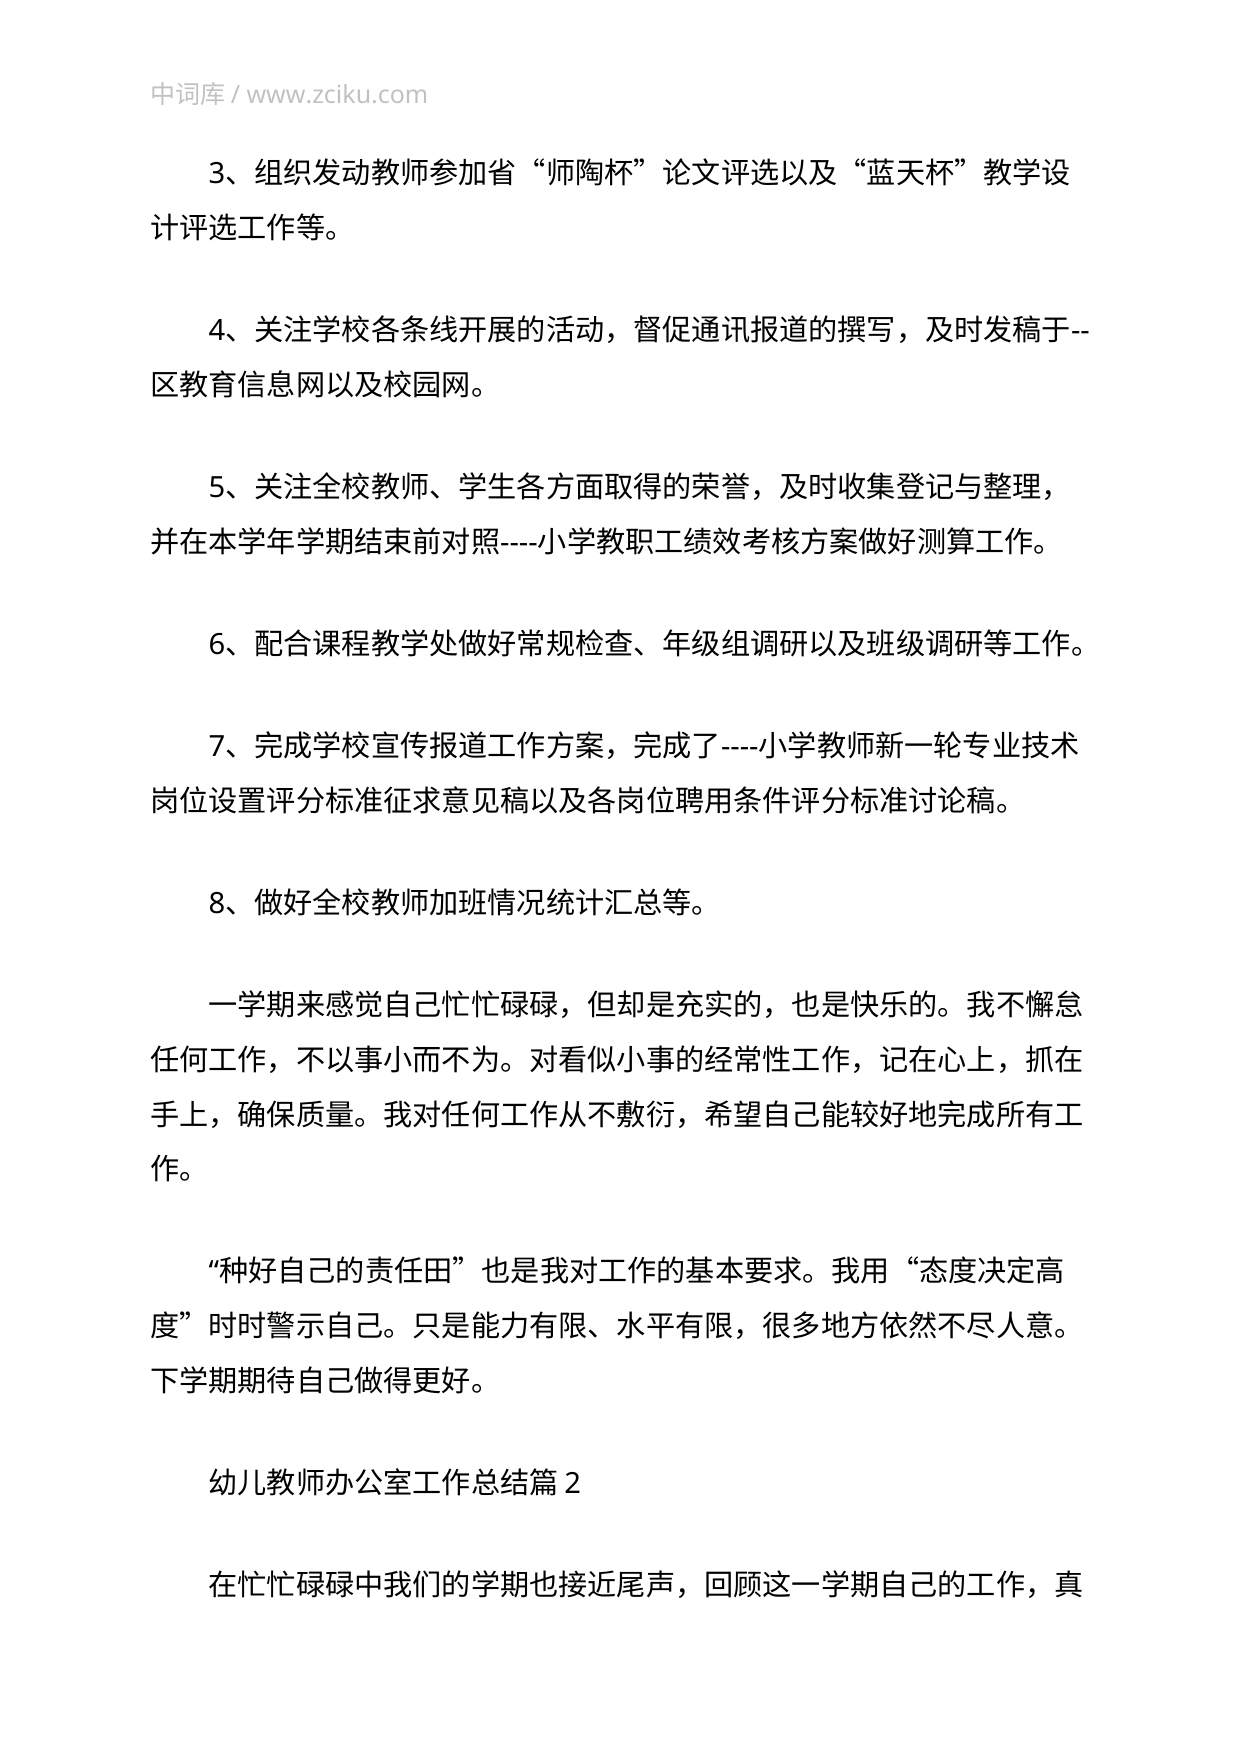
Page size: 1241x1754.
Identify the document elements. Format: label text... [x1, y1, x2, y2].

text 6、配合课程教学处做好常规检查、年级组调研以及班级调研等工作。 [150, 621, 1090, 663]
text 幼儿教师办公室工作总结篇2 [150, 1459, 1090, 1502]
text “种好自己的责任田”也是我对工作的基本要求。我用“态度决定高度”时时警示自己。只是能力有限、水平有限，很多地方依然不尽人意。下学期期待自己做得更好。 [150, 1248, 1090, 1400]
text 4、关注学校各条线开展的活动，督促通讯报道的撰写，及时发稿于--区教育信息网以及校园网。 [150, 307, 1090, 404]
text 一学期来感觉自己忙忙碌碌，但却是充实的，也是快乐的。我不懈怠任何工作，不以事小而不为。对看似小事的经常性工作，记在心上，抓在手上，确保质量。我对任何工作从不敷衍，希望自己能较好地完成所有工作。 [150, 981, 1090, 1188]
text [150, 1561, 1090, 1604]
text 5、关注全校教师、学生各方面取得的荣誉，及时收集登记与整理，并在本学年学期结束前对照----小学教职工绩效考核方案做好测算工作。 [150, 463, 1090, 561]
text 8、做好全校教师加班情况统计汇总等。 [150, 879, 1090, 922]
text 7、完成学校宣传报道工作方案，完成了----小学教师新一轮专业技术岗位设置评分标准征求意见稿以及各岗位聘用条件评分标准讨论稿。 [150, 722, 1090, 820]
text 3、组织发动教师参加省“师陶杯”论文评选以及“蓝天杯”教学设计评选工作等。 [150, 150, 1090, 247]
